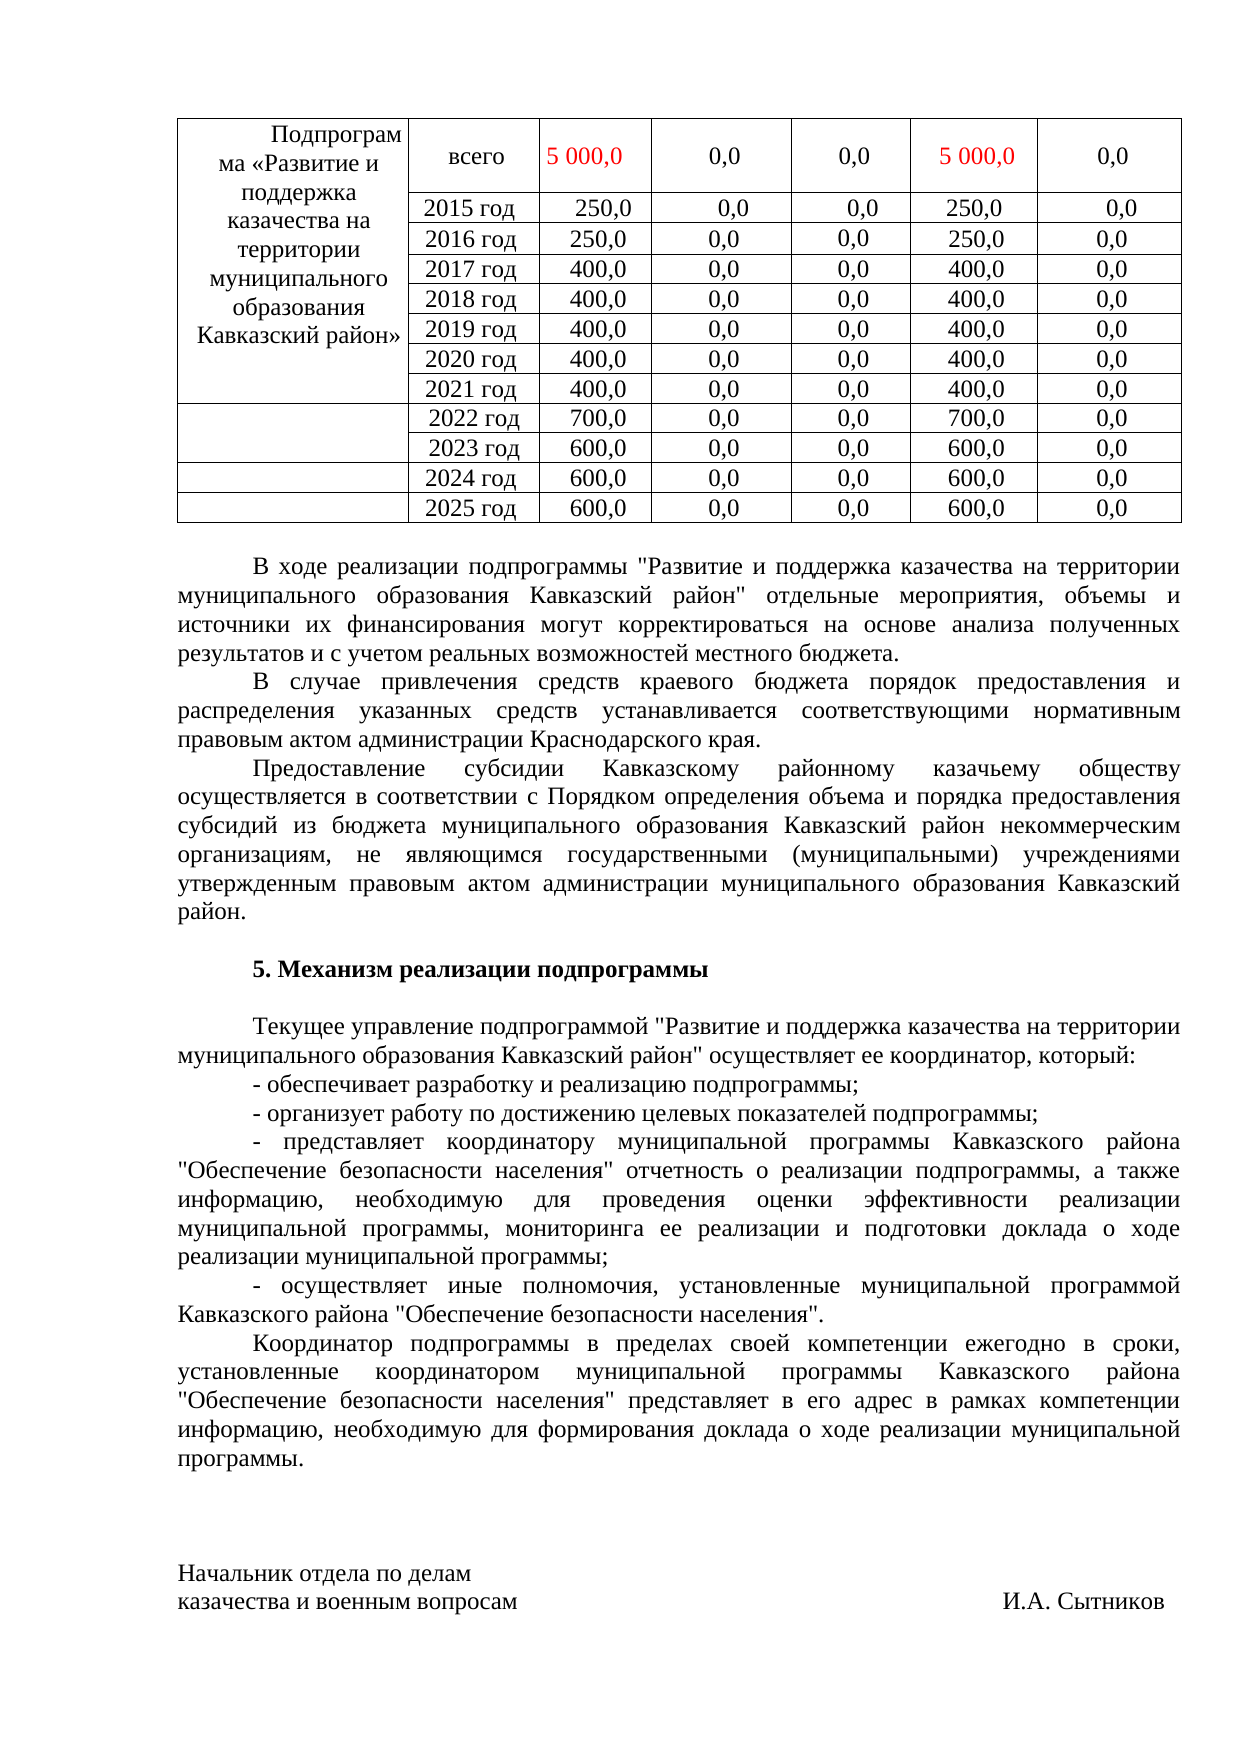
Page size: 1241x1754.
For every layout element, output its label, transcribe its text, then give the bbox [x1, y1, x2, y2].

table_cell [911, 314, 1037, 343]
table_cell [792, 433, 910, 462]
text В случае привлечения средств краевого бюджета порядок предоставления и распределения указанных средств устанавливается соответствующими нормативным правовым актом администрации Краснодарского края. [177, 666, 1181, 753]
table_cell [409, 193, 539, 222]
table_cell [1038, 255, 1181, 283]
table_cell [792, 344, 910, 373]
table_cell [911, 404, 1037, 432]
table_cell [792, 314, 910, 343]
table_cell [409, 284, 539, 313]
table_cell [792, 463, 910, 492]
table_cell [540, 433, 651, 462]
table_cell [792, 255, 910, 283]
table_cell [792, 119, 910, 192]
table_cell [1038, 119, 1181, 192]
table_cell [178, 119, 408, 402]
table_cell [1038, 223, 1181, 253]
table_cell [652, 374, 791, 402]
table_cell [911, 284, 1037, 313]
text казачества и военным вопросам И.А. Сытников [177, 1586, 1181, 1615]
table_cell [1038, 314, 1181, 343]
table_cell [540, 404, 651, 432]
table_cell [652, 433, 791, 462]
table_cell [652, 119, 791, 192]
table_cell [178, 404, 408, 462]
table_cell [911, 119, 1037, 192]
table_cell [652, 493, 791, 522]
text Текущее управление подпрограммой "Развитие и поддержка казачества на территории муниципального образования Кавказский район" осуществляет ее координатор, который: [177, 1011, 1181, 1069]
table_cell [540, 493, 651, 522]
text - осуществляет иные полномочия, установленные муниципальной программой Кавказского района "Обеспечение безопасности населения". [177, 1270, 1181, 1328]
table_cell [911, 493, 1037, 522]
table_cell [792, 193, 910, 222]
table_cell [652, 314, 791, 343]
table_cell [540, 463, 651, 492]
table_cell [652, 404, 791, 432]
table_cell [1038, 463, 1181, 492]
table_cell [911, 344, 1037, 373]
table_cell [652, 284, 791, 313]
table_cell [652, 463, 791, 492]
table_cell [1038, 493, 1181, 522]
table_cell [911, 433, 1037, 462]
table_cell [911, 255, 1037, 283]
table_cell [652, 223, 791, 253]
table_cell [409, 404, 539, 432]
text - обеспечивает разработку и реализацию подпрограммы; [177, 1069, 1181, 1098]
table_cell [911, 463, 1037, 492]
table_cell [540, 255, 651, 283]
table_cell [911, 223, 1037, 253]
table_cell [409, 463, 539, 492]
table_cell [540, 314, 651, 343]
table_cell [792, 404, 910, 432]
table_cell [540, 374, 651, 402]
text В ходе реализации подпрограммы "Развитие и поддержка казачества на территории муниципального образования Кавказский район" отдельные мероприятия, объемы и источники их финансирования могут корректироваться на основе анализа полученных результатов и с учетом реальных возможностей местного бюджета. [177, 551, 1181, 666]
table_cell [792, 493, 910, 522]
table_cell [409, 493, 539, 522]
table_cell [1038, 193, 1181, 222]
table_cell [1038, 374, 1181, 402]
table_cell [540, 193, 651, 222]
text 5. Механизм реализации подпрограммы [177, 954, 1181, 983]
text Координатор подпрограммы в пределах своей компетенции ежегодно в сроки, установленные координатором муниципальной программы Кавказского района "Обеспечение безопасности населения" представляет в его адрес в рамках компетенции информацию, необходимую для формирования доклада о ходе реализации муниципальной программы. [177, 1328, 1181, 1471]
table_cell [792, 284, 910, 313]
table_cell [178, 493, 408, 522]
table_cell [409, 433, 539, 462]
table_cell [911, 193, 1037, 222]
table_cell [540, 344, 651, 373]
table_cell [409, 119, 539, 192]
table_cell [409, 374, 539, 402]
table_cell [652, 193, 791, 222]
text - организует работу по достижению целевых показателей подпрограммы; [177, 1098, 1181, 1126]
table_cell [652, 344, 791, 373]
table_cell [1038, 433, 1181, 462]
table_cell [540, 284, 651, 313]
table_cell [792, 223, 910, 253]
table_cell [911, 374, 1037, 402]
text Предоставление субсидии Кавказскому районному казачьему обществу осуществляется в соответствии с Порядком определения объема и порядка предоставления субсидий из бюджета муниципального образования Кавказский район некоммерческим организациям, не являющимся государственными (муниципальными) учреждениями утвержденным правовым актом администрации муниципального образования Кавказский район. [177, 753, 1181, 925]
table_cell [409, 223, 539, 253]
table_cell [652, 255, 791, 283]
text Начальник отдела по делам [177, 1558, 1181, 1586]
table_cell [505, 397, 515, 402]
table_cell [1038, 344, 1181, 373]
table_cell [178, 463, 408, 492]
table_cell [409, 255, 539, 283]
text - представляет координатору муниципальной программы Кавказского района "Обеспечение безопасности населения" отчетность о реализации подпрограммы, а также информацию, необходимую для проведения оценки эффективности реализации муниципальной программы, мониторинга ее реализации и подготовки доклада о ходе реализации муниципальной программы; [177, 1126, 1181, 1270]
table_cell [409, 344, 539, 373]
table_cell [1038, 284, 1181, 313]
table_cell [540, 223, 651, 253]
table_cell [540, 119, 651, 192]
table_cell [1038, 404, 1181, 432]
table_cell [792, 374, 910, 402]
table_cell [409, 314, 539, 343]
